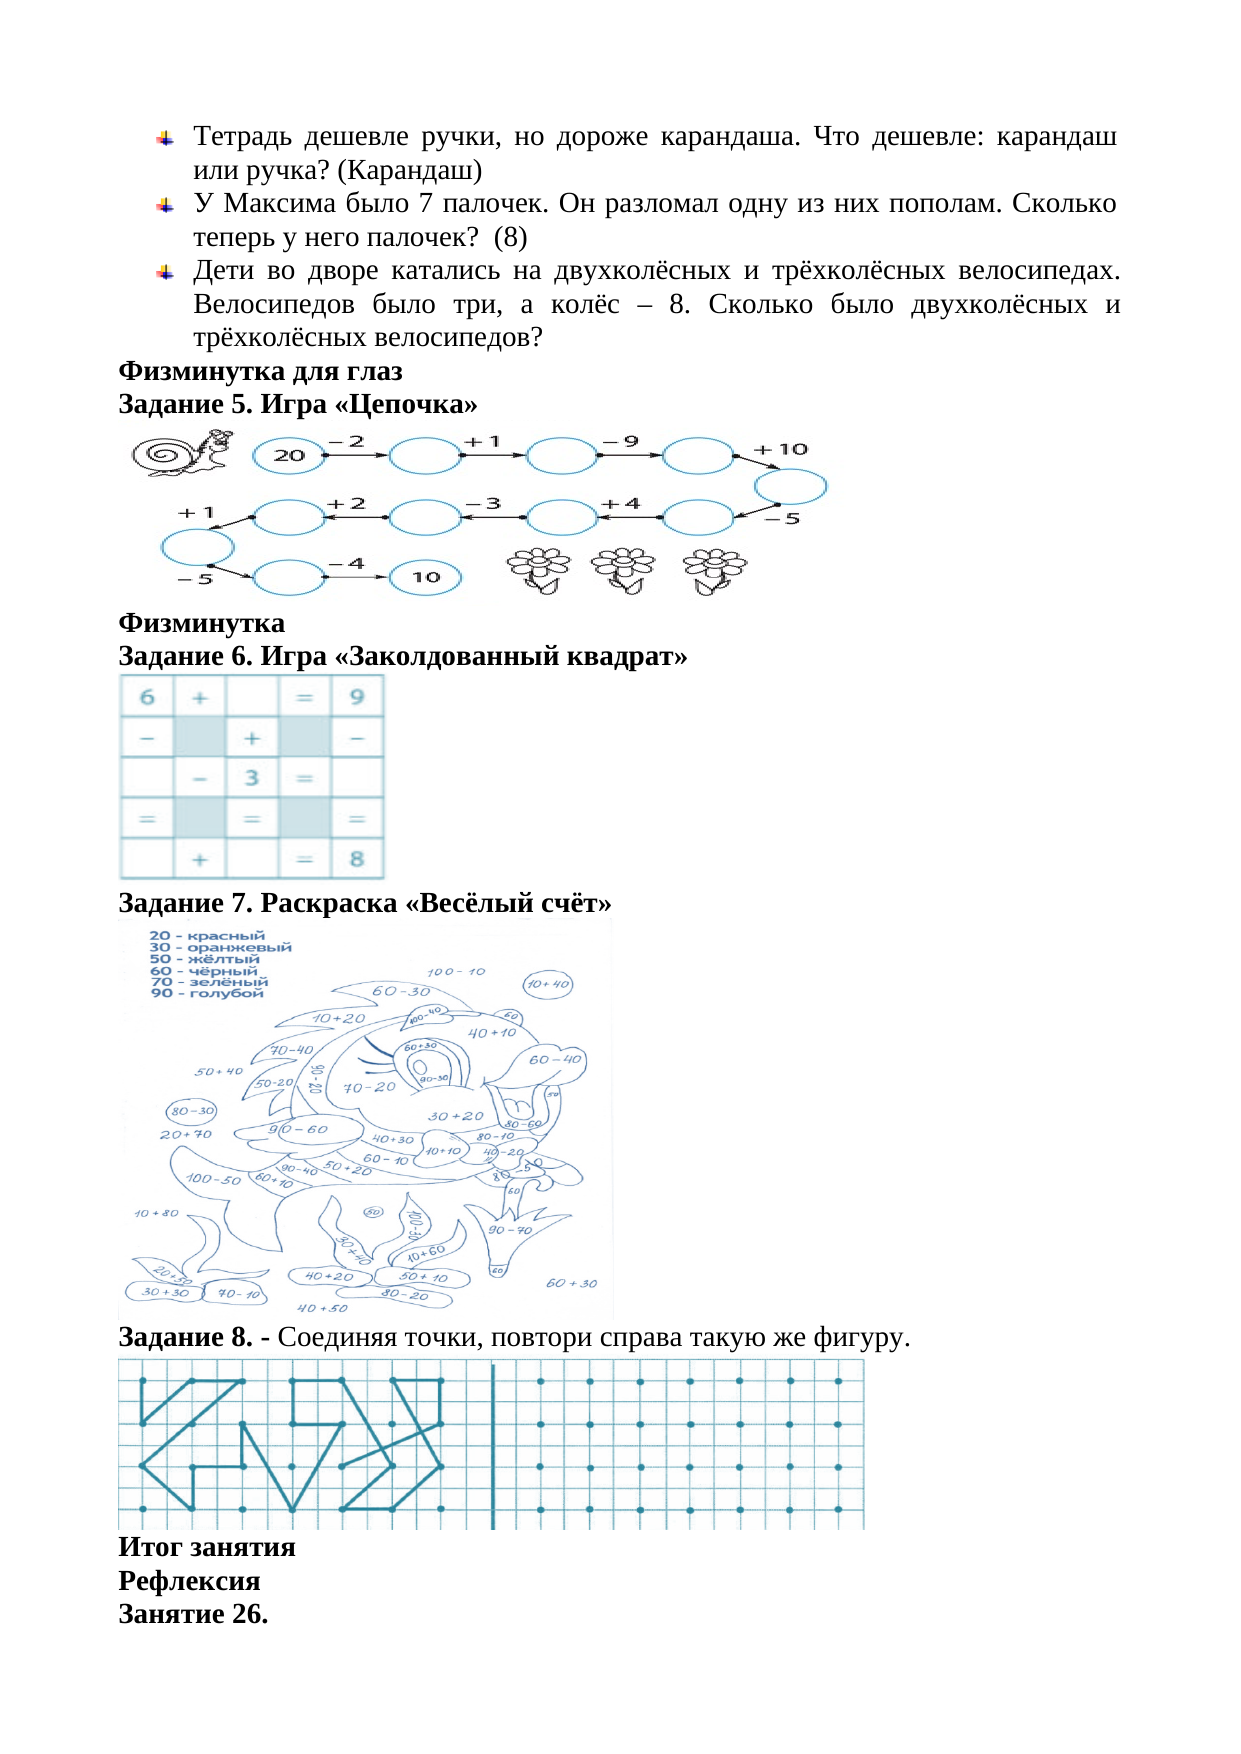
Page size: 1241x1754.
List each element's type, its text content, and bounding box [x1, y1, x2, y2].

text Физминутка для глаз [118, 353, 1122, 387]
picture [156, 129, 174, 146]
text Задание 6. Игра «Заколдованный квадрат» [118, 638, 1118, 672]
text Итог занятия [118, 1529, 1118, 1563]
picture [156, 196, 174, 213]
text Рефлексия [118, 1563, 1118, 1596]
text Задание 5. Игра «Цепочка» [118, 387, 1122, 420]
text Задание 7. Раскраска «Весёлый счёт» [118, 885, 1118, 918]
text Задание 8. - Соединяя точки, повтори справа такую же фигуру. [118, 1319, 1118, 1353]
text Занятие 26. [118, 1596, 1122, 1630]
picture [118, 420, 863, 606]
list У Максима было 7 палочек. Он разломал одну из них пополам. Сколько теперь у него палочек? (8) [156, 185, 1118, 252]
picture [156, 263, 174, 280]
text Физминутка [118, 605, 1118, 638]
list Дети во дворе катались на двухколёсных и трёхколёсных велосипедах. Велосипедов было три, а колёс – 8. Сколько было двухколёсных и трёхколёсных велосипедов? [156, 252, 1122, 353]
list Тетрадь дешевле ручки, но дороже карандаша. Что дешевле: карандаш или ручка? (Карандаш) [156, 118, 1118, 185]
